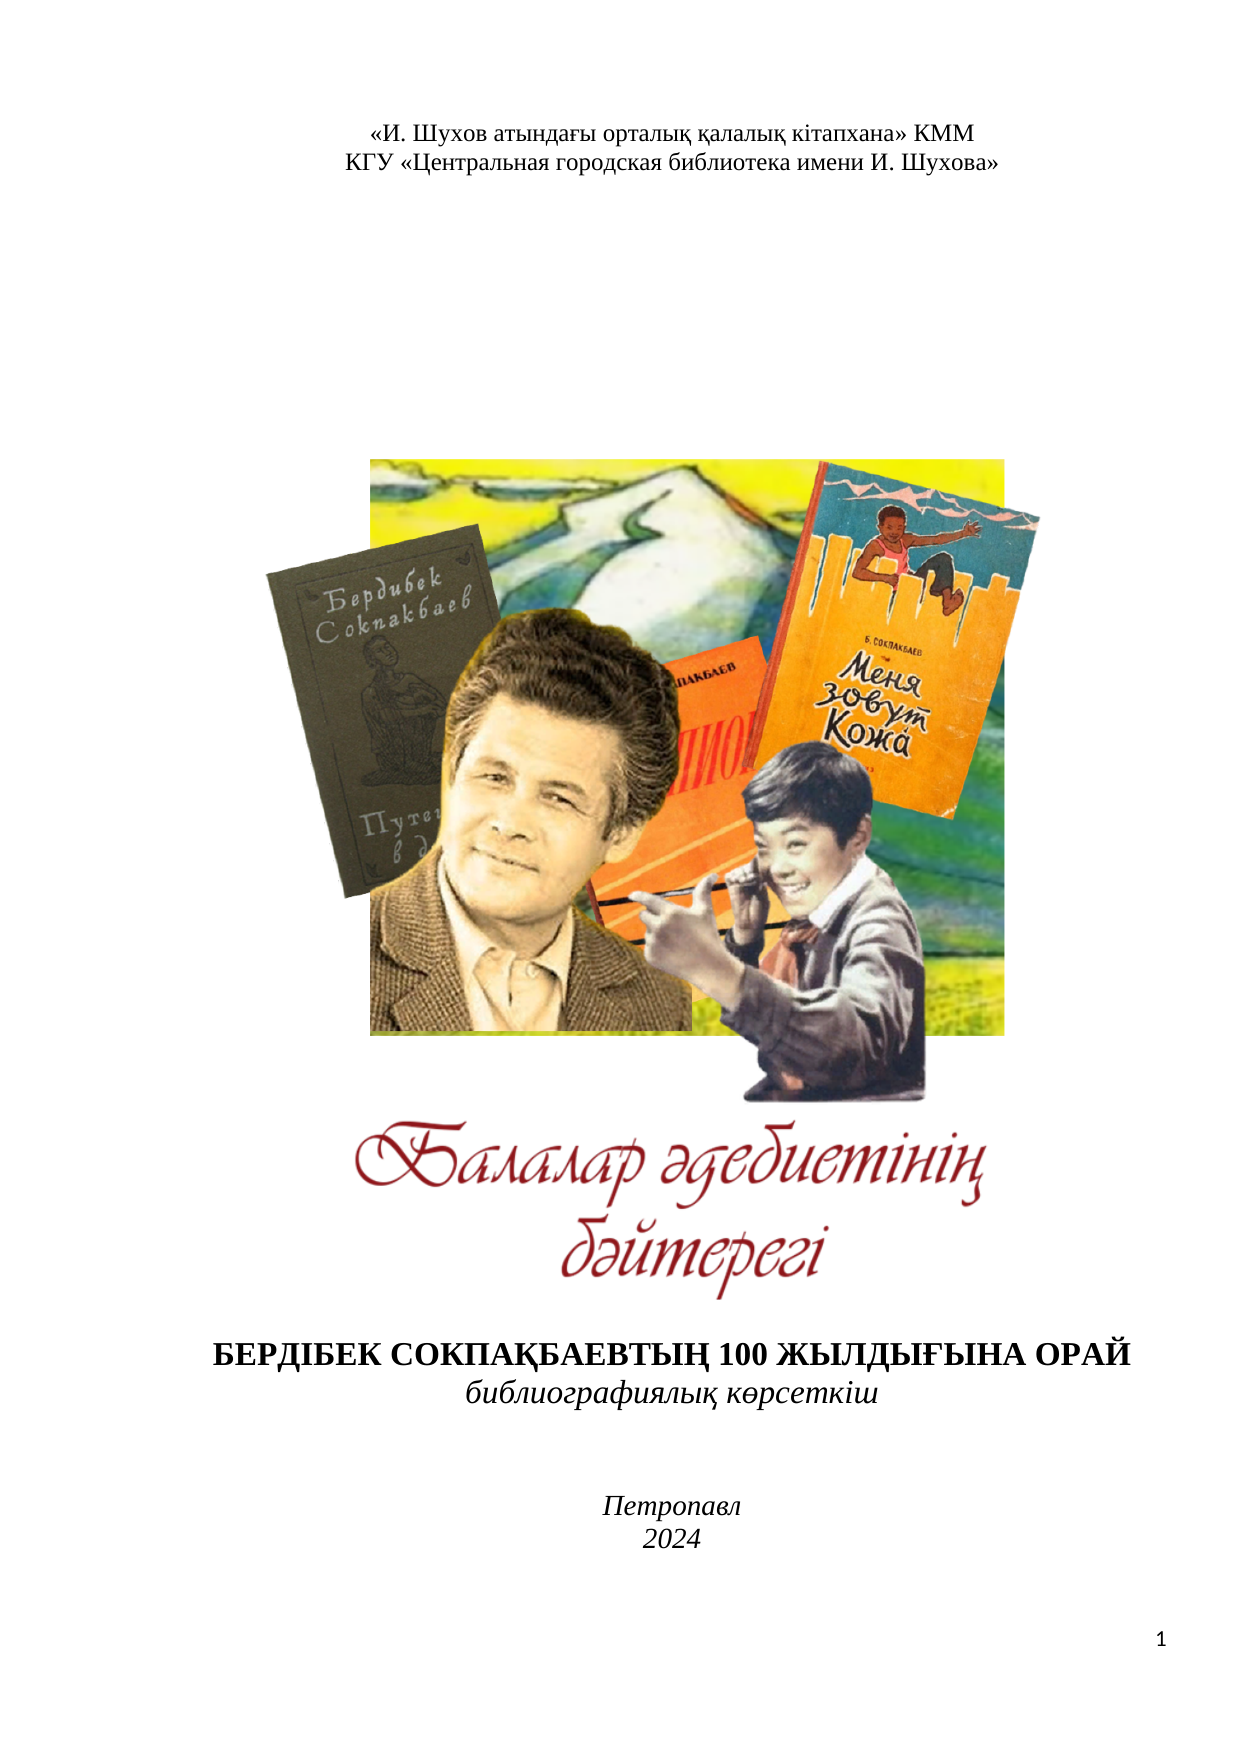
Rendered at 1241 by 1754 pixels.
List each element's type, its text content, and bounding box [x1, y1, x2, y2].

picture [264, 424, 1079, 1301]
text БЕРДІБЕК СОКПАҚБАЕВТЫҢ 100 ЖЫЛДЫҒЫНА ОРАЙ [177, 1334, 1167, 1373]
text 2024 [177, 1521, 1167, 1555]
text Петропавл [177, 1488, 1167, 1521]
text библиографиялық көрсеткіш [177, 1373, 1167, 1411]
text КГУ «Центральная городская библиотека имени И. Шухова» [177, 147, 1167, 176]
text «И. Шухов атындағы орталық қалалық кітапхана» КММ [177, 118, 1167, 147]
